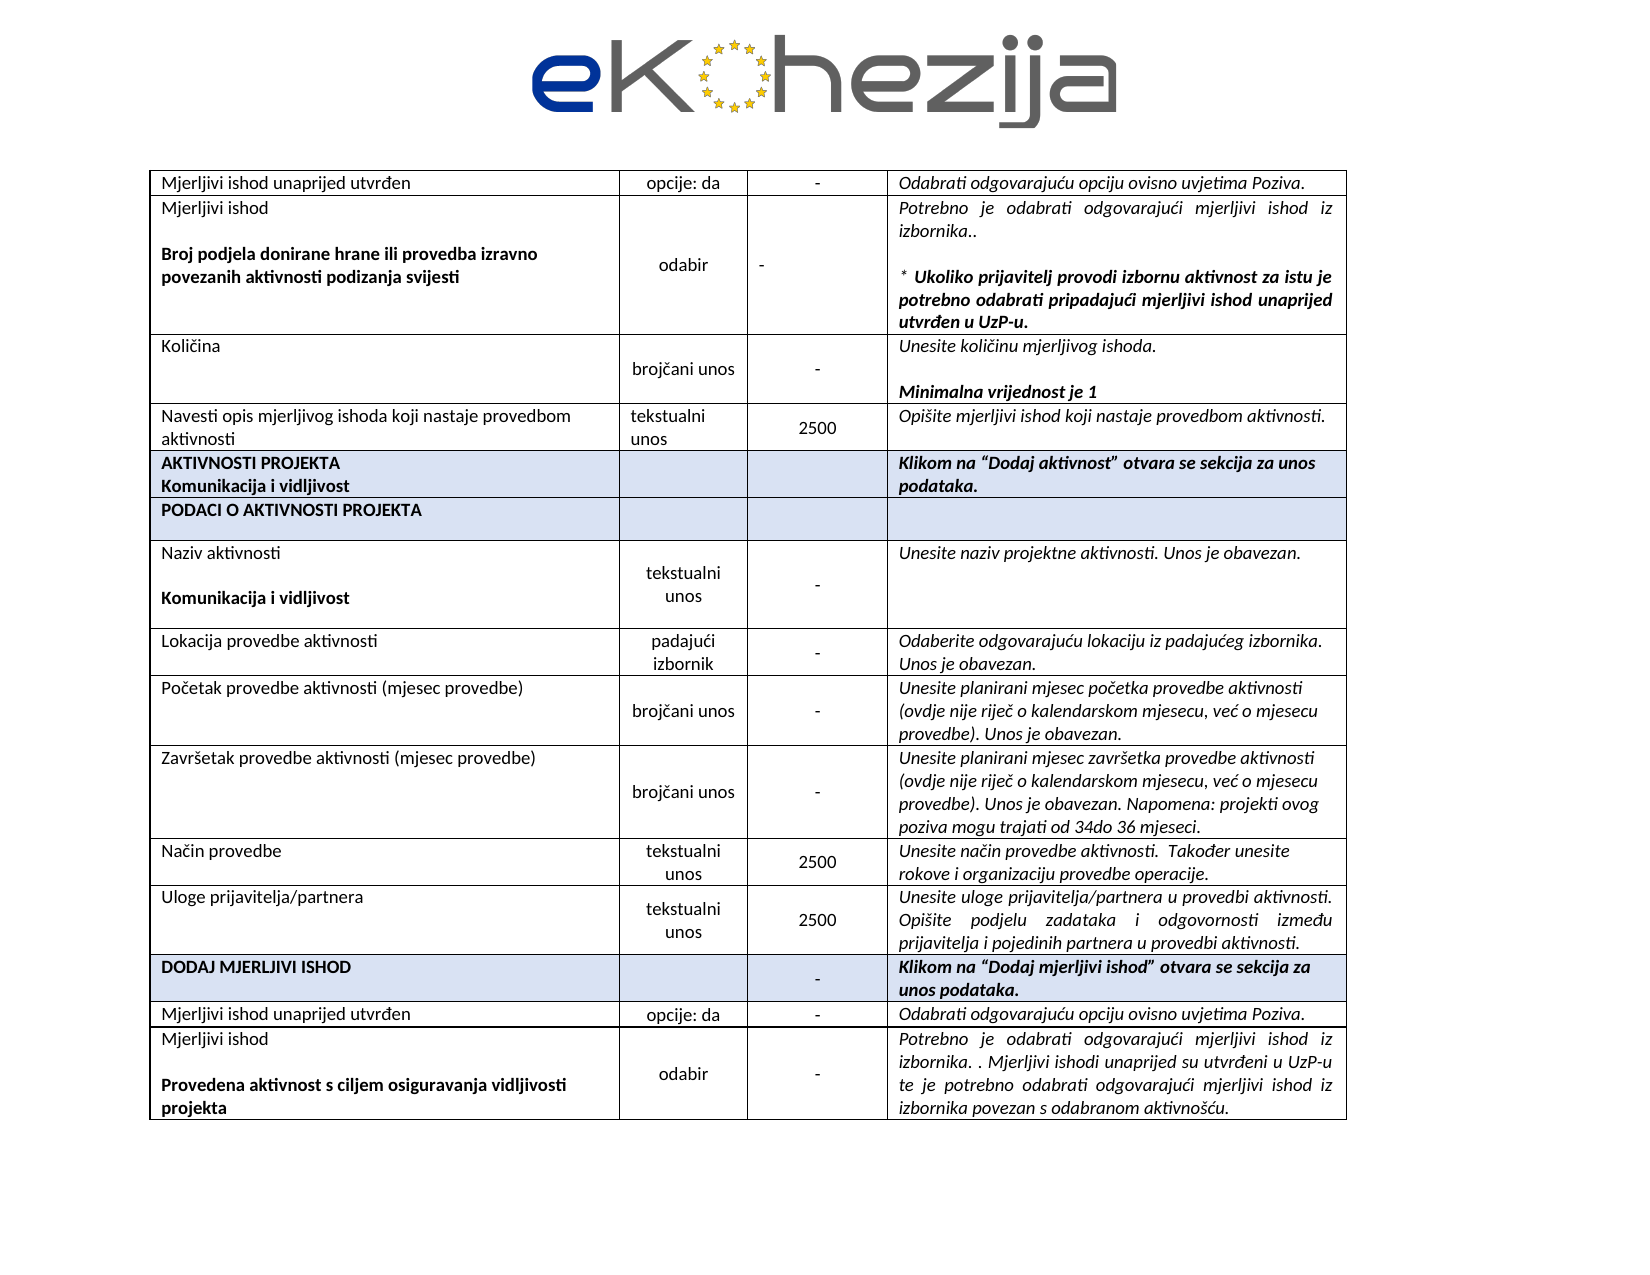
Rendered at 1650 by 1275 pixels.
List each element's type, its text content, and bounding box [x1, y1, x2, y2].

table_cell 2500 [748, 886, 887, 954]
table_cell odabir [620, 1028, 747, 1119]
table_cell tekstualni unos [620, 404, 747, 450]
table_cell opcije: da [620, 1002, 747, 1026]
table_cell Početak provedbe aktivnosti (mjesec provedbe) [151, 676, 619, 745]
table_cell [748, 498, 887, 540]
table_cell - [748, 676, 887, 745]
table_cell Lokacija provedbe aktivnosti [151, 629, 619, 675]
table_cell - [748, 335, 887, 403]
table_cell Unesite planirani mjesec završetka provedbe aktivnosti (ovdje nije riječ o kalendarskom mjesecu, već o mjesecu provedbe). Unos je obavezan. Napomena: projekti ovog poziva mogu trajati od 34do 36 mjeseci. [888, 746, 1346, 838]
table_cell Navesti opis mjerljivog ishoda koji nastaje provedbom aktivnosti [151, 404, 619, 450]
table_cell Naziv aktivnosti Komunikacija i vidljivost [151, 541, 619, 628]
table_cell Mjerljivi ishod unaprijed utvrđen [151, 1002, 619, 1026]
table_cell opcije: da [620, 171, 747, 195]
table_cell Mjerljivi ishod Provedena aktivnost s ciljem osiguravanja vidljivosti projekta [151, 1028, 619, 1119]
table_cell - [748, 171, 887, 195]
table_cell Unesite planirani mjesec početka provedbe aktivnosti (ovdje nije riječ o kalendarskom mjesecu, već o mjesecu provedbe). Unos je obavezan. [888, 676, 1346, 745]
table_cell padajući izbornik [620, 629, 747, 675]
table_cell Unesite naziv projektne aktivnosti. Unos je obavezan. [888, 541, 1346, 628]
table_cell tekstualni unos [620, 886, 747, 954]
table_cell AKTIVNOSTI PROJEKTA Komunikacija i vidljivost [151, 451, 619, 497]
table_cell DODAJ MJERLJIVI ISHOD [151, 955, 619, 1001]
table_cell 2500 [748, 839, 887, 884]
table_cell Unesite način provedbe aktivnosti. Također unesite rokove i organizaciju provedbe operacije. [888, 839, 1346, 884]
table_cell - [748, 196, 887, 333]
table_cell Opišite mjerljivi ishod koji nastaje provedbom aktivnosti. [888, 404, 1346, 450]
table_cell Klikom na “Dodaj mjerljivi ishod” otvara se sekcija za unos podataka. [888, 955, 1346, 1001]
table_cell odabir [620, 196, 747, 333]
table_cell - [748, 629, 887, 675]
table_cell Odabrati odgovarajuću opciju ovisno uvjetima Poziva. [888, 1002, 1346, 1026]
table_cell Odaberite odgovarajuću lokaciju iz padajućeg izbornika. Unos je obavezan. [888, 629, 1346, 675]
table_cell Unesite uloge prijavitelja/partnera u provedbi aktivnosti. Opišite podjelu zadataka i odgovornosti između prijavitelja i pojedinih partnera u provedbi aktivnosti. [888, 886, 1346, 954]
table_cell Potrebno je odabrati odgovarajući mjerljivi ishod iz izbornika. . Mjerljivi ishodi unaprijed su utvrđeni u UzP-u te je potrebno odabrati odgovarajući mjerljivi ishod iz izbornika povezan s odabranom aktivnošću. [888, 1028, 1346, 1119]
picture [531, 34, 1117, 128]
table_cell [620, 451, 747, 497]
table_cell brojčani unos [620, 746, 747, 838]
table_cell [620, 955, 747, 1001]
table_cell brojčani unos [620, 676, 747, 745]
table_cell tekstualni unos [620, 541, 747, 628]
table_cell Mjerljivi ishod Broj podjela donirane hrane ili provedba izravno povezanih aktivnosti podizanja svijesti [151, 196, 619, 333]
table_cell Količina [151, 335, 619, 403]
table_cell - [748, 541, 887, 628]
table_cell - [748, 746, 887, 838]
table_cell Mjerljivi ishod unaprijed utvrđen [151, 171, 619, 195]
table_cell Odabrati odgovarajuću opciju ovisno uvjetima Poziva. [888, 171, 1346, 195]
table_cell tekstualni unos [620, 839, 747, 884]
table_cell 2500 [748, 404, 887, 450]
table_cell [620, 498, 747, 540]
table_cell Završetak provedbe aktivnosti (mjesec provedbe) [151, 746, 619, 838]
table_cell Potrebno je odabrati odgovarajući mjerljivi ishod iz izbornika.. * Ukoliko prijavitelj provodi izbornu aktivnost za istu je potrebno odabrati pripadajući mjerljivi ishod unaprijed utvrđen u UzP-u. [888, 196, 1346, 333]
table_cell Unesite količinu mjerljivog ishoda. Minimalna vrijednost je 1 [888, 335, 1346, 403]
table_cell [888, 498, 1346, 540]
table_cell - [748, 1002, 887, 1026]
table_cell Uloge prijavitelja/partnera [151, 886, 619, 954]
table_cell - [748, 1028, 887, 1119]
table_cell brojčani unos [620, 335, 747, 403]
table_cell - [748, 955, 887, 1001]
table_cell PODACI O AKTIVNOSTI PROJEKTA [151, 498, 619, 540]
table_cell Način provedbe [151, 839, 619, 884]
table_cell [748, 451, 887, 497]
table_cell Klikom na “Dodaj aktivnost” otvara se sekcija za unos podataka. [888, 451, 1346, 497]
